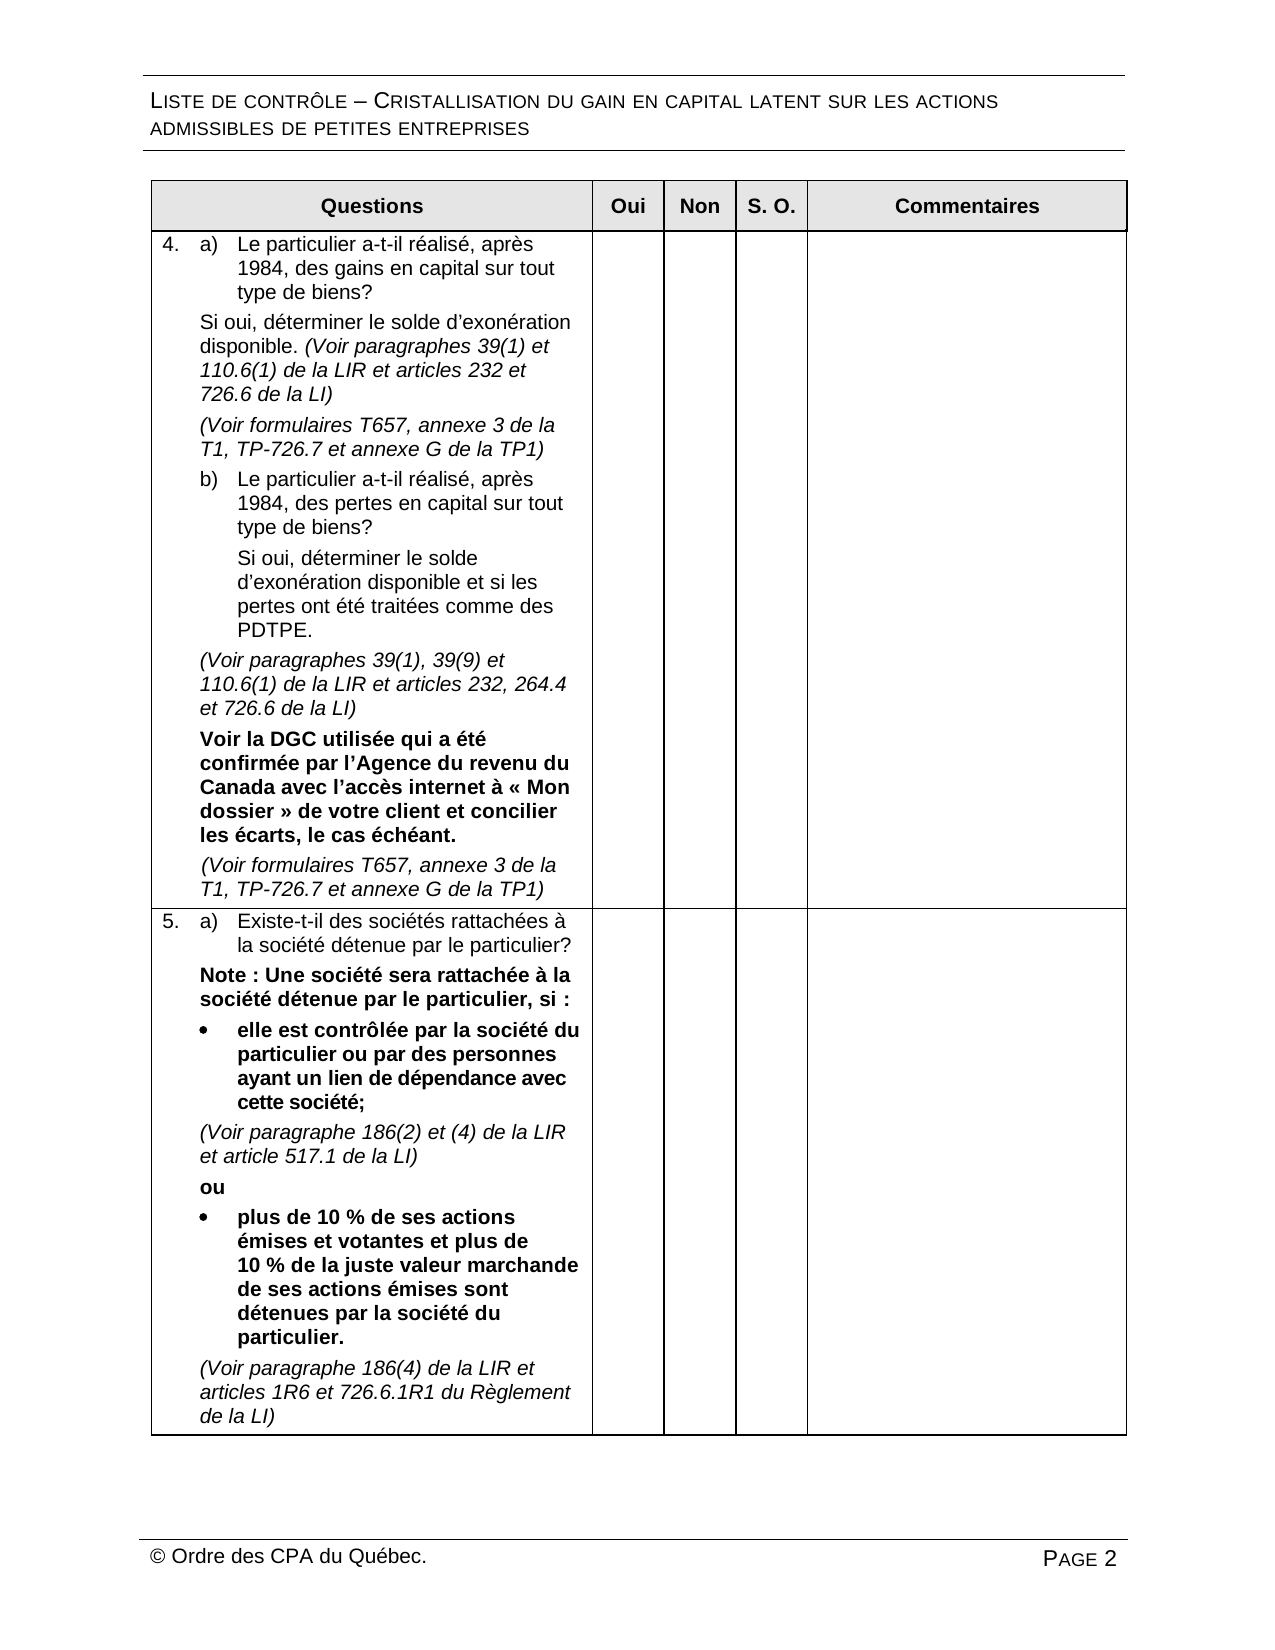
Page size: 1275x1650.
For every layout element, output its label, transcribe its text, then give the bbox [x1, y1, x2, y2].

table_cell [593, 232, 663, 467]
table_cell [737, 467, 807, 907]
table_cell [593, 1175, 663, 1434]
table_cell ou plus de 10 % de ses actions émises et votantes et plus de 10 % de la juste valeur marchande de ses actions émises sont détenues par la société du particulier. (Voir paragraphe 186(4) de la LIR et articles 1R6 et 726.6.1R1 du Règlement de la LI) [152, 1175, 592, 1434]
table_cell 5. a) Existe-t-il des sociétés rattachées à la société détenue par le particulier? Note : Une société sera rattachée à la société détenue par le particulier, si : elle est contrôlée par la société du particulier ou par des personnes ayant un lien de dépendance avec cette société; (Voir paragraphe 186(2) et (4) de la LIR et article 517.1 de la LI) [152, 909, 592, 1174]
table_cell [665, 467, 735, 907]
table_cell [808, 467, 1126, 907]
table_cell [665, 232, 735, 467]
table_cell [665, 909, 735, 1174]
table_header S. O. [737, 181, 807, 230]
table_header Non [665, 181, 735, 230]
table_cell [737, 1175, 807, 1434]
table_header Questions [152, 181, 592, 230]
table_cell [737, 232, 807, 467]
table_header Oui [593, 181, 663, 230]
table_cell [808, 1175, 1126, 1434]
table_cell [808, 909, 1126, 1174]
table_cell [593, 467, 663, 907]
table_cell [737, 909, 807, 1174]
table_header Commentaires [808, 181, 1126, 230]
table_cell 4. a) Le particulier a-t-il réalisé, après 1984, des gains en capital sur tout type de biens? Si oui, déterminer le solde d’exonération disponible. (Voir paragraphes 39(1) et 110.6(1) de la LIR et articles 232 et 726.6 de la LI) (Voir formulaires T657, annexe 3 de la T1, TP-726.7 et annexe G de la TP1) [152, 232, 592, 467]
table_cell [665, 1175, 735, 1434]
table_cell [808, 232, 1126, 467]
table_cell b) Le particulier a-t-il réalisé, après 1984, des pertes en capital sur tout type de biens? Si oui, déterminer le solde d’exonération disponible et si les pertes ont été traitées comme des PDTPE. (Voir paragraphes 39(1), 39(9) et 110.6(1) de la LIR et articles 232, 264.4 et 726.6 de la LI) Voir la DGC utilisée qui a été confirmée par l’Agence du revenu du Canada avec l’accès internet à « Mon dossier » de votre client et concilier les écarts, le cas échéant. (Voir formulaires T657, annexe 3 de la T1, TP-726.7 et annexe G de la TP1) [152, 467, 592, 907]
table_cell [593, 909, 663, 1174]
